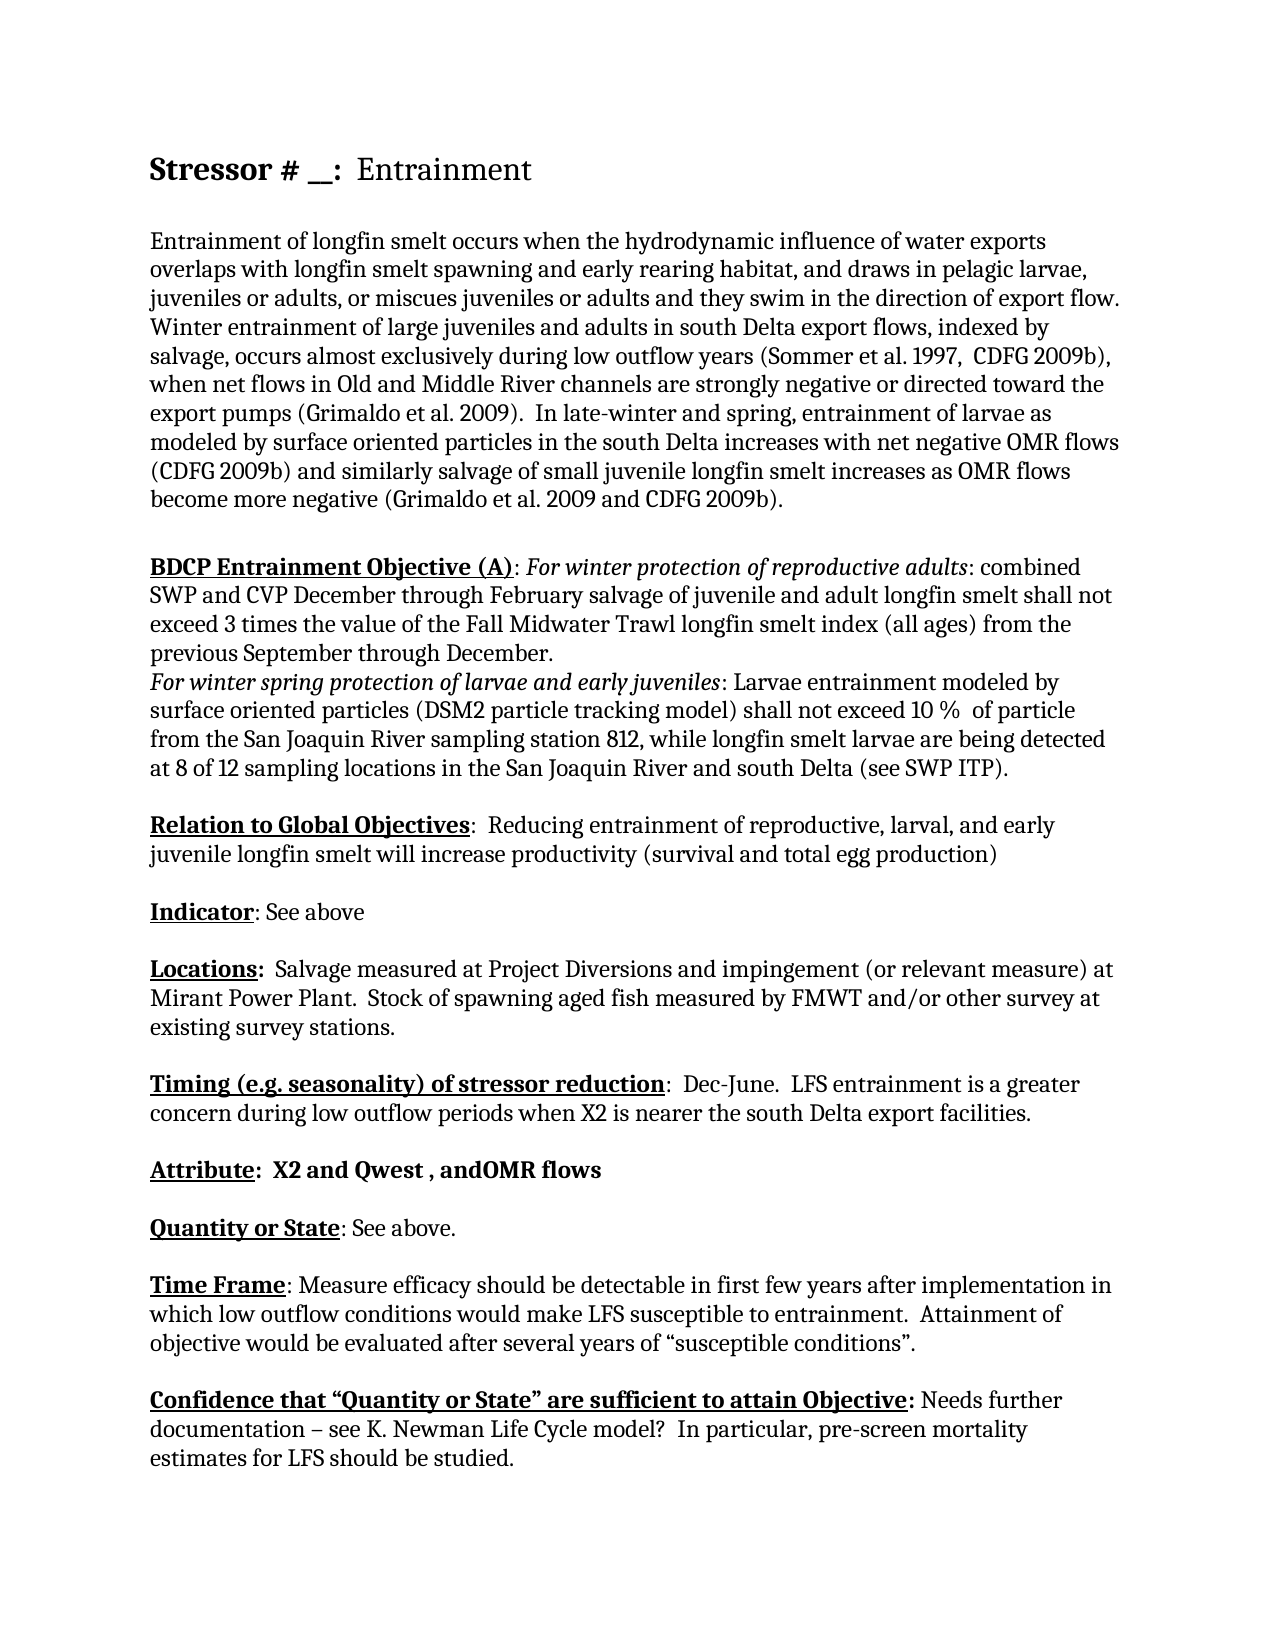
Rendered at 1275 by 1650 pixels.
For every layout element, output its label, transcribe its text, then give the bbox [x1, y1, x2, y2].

text Entrainment of longfin smelt occurs when the hydrodynamic influence of water exports overlaps with longfin smelt spawning and early rearing habitat, and draws in pelagic larvae, juveniles or adults, or miscues juveniles or adults and they swim in the direction of export flow. Winter entrainment of large juveniles and adults in south Delta export flows, indexed by salvage, occurs almost exclusively during low outflow years (Sommer et al. 1997, CDFG 2009b), when net flows in Old and Middle River channels are strongly negative or directed toward the export pumps (Grimaldo et al. 2009). In late-winter and spring, entrainment of larvae as modeled by surface oriented particles in the south Delta increases with net negative OMR flows (CDFG 2009b) and similarly salvage of small juvenile longfin smelt increases as OMR flows become more negative (Grimaldo et al. 2009 and CDFG 2009b). [150, 227, 1125, 514]
text Confidence that “Quantity or State” are sufficient to attain Objective: Needs further documentation – see K. Newman Life Cycle model? In particular, pre-screen mortality estimates for LFS should be studied. [150, 1386, 1125, 1472]
text Attribute: X2 and Qwest , andOMR flows [150, 1156, 1125, 1185]
text For winter spring protection of larvae and early juveniles: Larvae entrainment modeled by surface oriented particles (DSM2 particle tracking model) shall not exceed 10 % of particle from the San Joaquin River sampling station 812, while longfin smelt larvae are being detected at 8 of 12 sampling locations in the San Joaquin River and south Delta (see SWP ITP). [150, 667, 1125, 782]
text Locations: Salvage measured at Project Diversions and impingement (or relevant measure) at Mirant Power Plant. Stock of spawning aged fish measured by FMWT and/or other survey at existing survey stations. [150, 955, 1125, 1041]
text Indicator: See above [150, 897, 1125, 926]
text Relation to Global Objectives: Reducing entrainment of reproductive, larval, and early juvenile longfin smelt will increase productivity (survival and total egg production) [150, 811, 1125, 869]
text BDCP Entrainment Objective (A): For winter protection of reproductive adults: combined SWP and CVP December through February salvage of juvenile and adult longfin smelt shall not exceed 3 times the value of the Fall Midwater Trawl longfin smelt index (all ages) from the previous September through December. [150, 552, 1125, 667]
text Quantity or State: See above. [150, 1214, 1125, 1242]
text Time Frame: Measure efficacy should be detectable in first few years after implementation in which low outflow conditions would make LFS susceptible to entrainment. Attainment of objective would be evaluated after several years of “susceptible conditions”. [150, 1271, 1125, 1357]
text Stressor # __: Entrainment [150, 150, 1125, 188]
text Timing (e.g. seasonality) of stressor reduction: Dec-June. LFS entrainment is a greater concern during low outflow periods when X2 is nearer the south Delta export facilities. [150, 1070, 1125, 1127]
